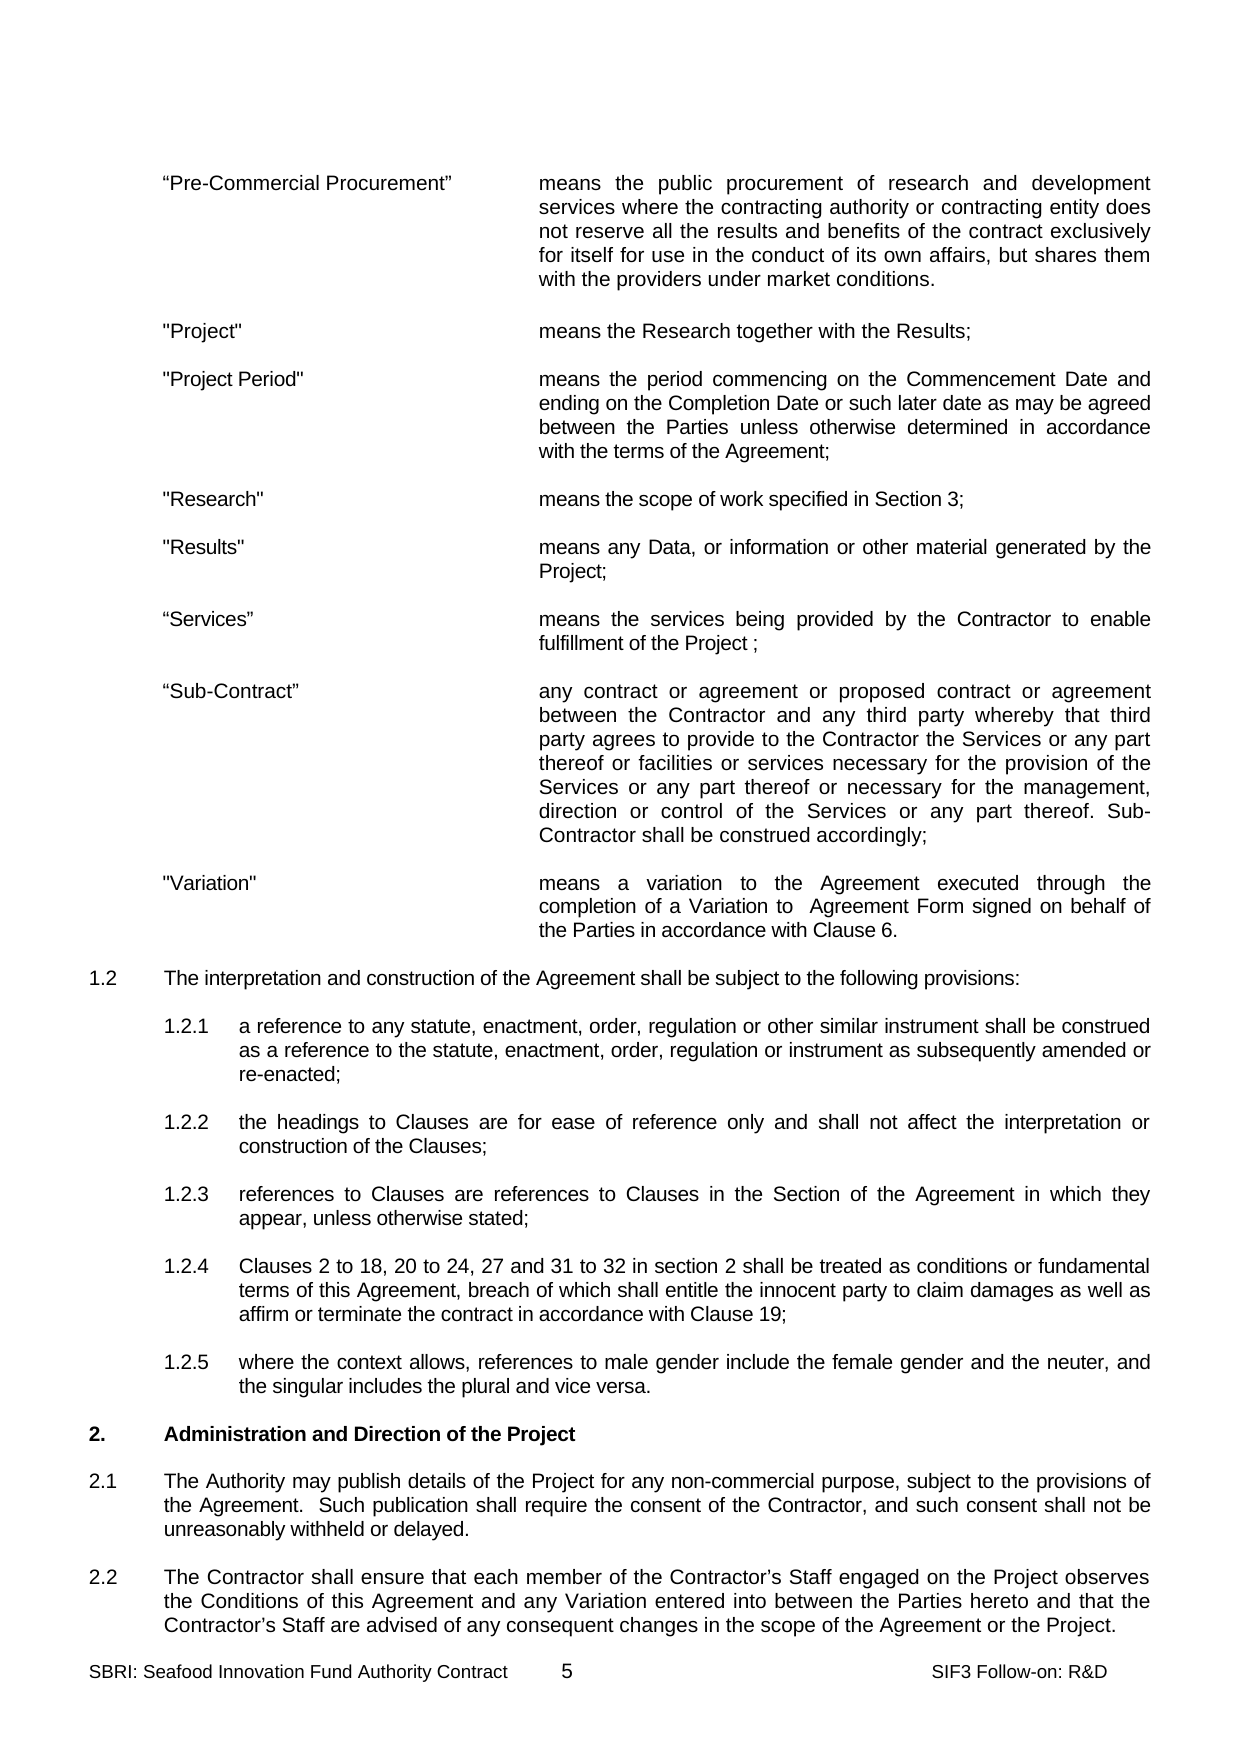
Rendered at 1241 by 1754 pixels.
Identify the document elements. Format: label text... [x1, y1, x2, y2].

text 1.2.4 Clauses 2 to 18, 20 to 24, 27 and 31 to 32 in section 2 shall be treated as conditions or fundamental terms of this Agreement, breach of which shall entitle the innocent party to claim damages as well as affirm or terminate the contract in accordance with Clause 19; [164, 1254, 1152, 1326]
text "Project" means the Research together with the Results; [89, 319, 1152, 343]
text "Research" means the scope of work specified in Section 3; [89, 487, 1152, 511]
text 2.1 The Authority may publish details of the Project for any non-commercial purpose, subject to the provisions of the Agreement. Such publication shall require the consent of the Contractor, and such consent shall not be unreasonably withheld or delayed. [89, 1469, 1152, 1541]
text "Variation" means a variation to the Agreement executed through the completion of a Variation to Agreement Form signed on behalf of the Parties in accordance with Clause 6. [89, 870, 1152, 942]
text 2. Administration and Direction of the Project [89, 1421, 1152, 1445]
text "Results" means any Data, or information or other material generated by the Project; [89, 535, 1152, 583]
text "Project Period" means the period commencing on the Commencement Date and ending on the Completion Date or such later date as may be agreed between the Parties unless otherwise determined in accordance with the terms of the Agreement; [89, 367, 1152, 463]
text 1.2 The interpretation and construction of the Agreement shall be subject to the following provisions: [89, 966, 1152, 990]
text 1.2.1 a reference to any statute, enactment, order, regulation or other similar instrument shall be construed as a reference to the statute, enactment, order, regulation or instrument as subsequently amended or re-enacted; [164, 1014, 1152, 1086]
text 2.2 The Contractor shall ensure that each member of the Contractor’s Staff engaged on the Project observes the Conditions of this Agreement and any Variation entered into between the Parties hereto and that the Contractor’s Staff are advised of any consequent changes in the scope of the Agreement or the Project. [89, 1565, 1152, 1637]
text 1.2.3 references to Clauses are references to Clauses in the Section of the Agreement in which they appear, unless otherwise stated; [164, 1182, 1152, 1230]
text “Services” means the services being provided by the Contractor to enable fulfillment of the Project ; [89, 607, 1152, 655]
text 1.2.2 the headings to Clauses are for ease of reference only and shall not affect the interpretation or construction of the Clauses; [164, 1110, 1152, 1158]
text “Pre-Commercial Procurement” means the public procurement of research and development services where the contracting authority or contracting entity does not reserve all the results and benefits of the contract exclusively for itself for use in the conduct of its own affairs, but shares them with the providers under market conditions. [89, 171, 1152, 291]
text 1.2.5 where the context allows, references to male gender include the female gender and the neuter, and the singular includes the plural and vice versa. [164, 1349, 1152, 1397]
text “Sub-Contract” any contract or agreement or proposed contract or agreement between the Contractor and any third party whereby that third party agrees to provide to the Contractor the Services or any part thereof or facilities or services necessary for the provision of the Services or any part thereof or necessary for the management, direction or control of the Services or any part thereof. Sub-Contractor shall be construed accordingly; [89, 679, 1152, 846]
